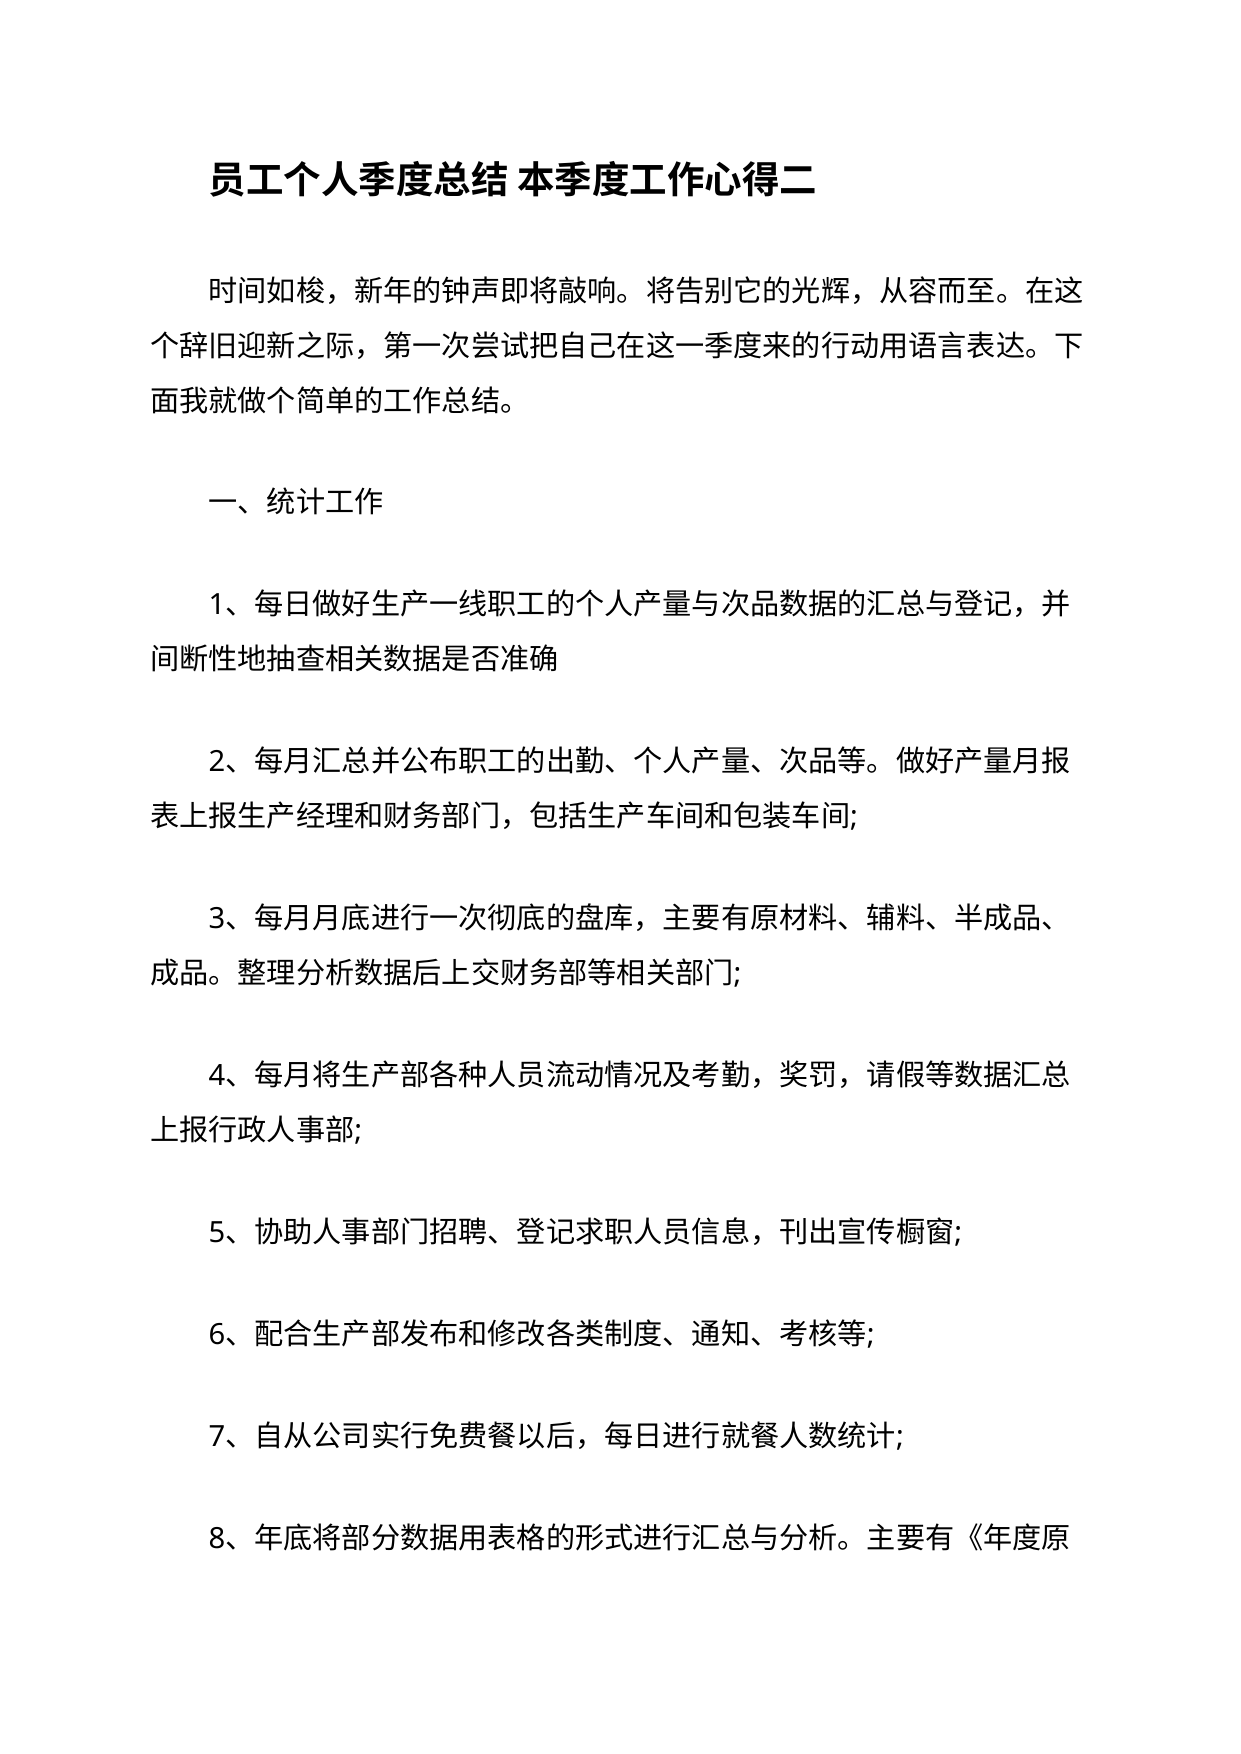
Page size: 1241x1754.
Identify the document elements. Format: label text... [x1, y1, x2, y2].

text 6、配合生产部发布和修改各类制度、通知、考核等; [150, 1310, 1090, 1353]
text 2、每月汇总并公布职工的出勤、个人产量、次品等。做好产量月报表上报生产经理和财务部门，包括生产车间和包装车间; [150, 737, 1090, 835]
text 时间如梭，新年的钟声即将敲响。将告别它的光辉，从容而至。在这个辞旧迎新之际，第一次尝试把自己在这一季度来的行动用语言表达。下面我就做个简单的工作总结。 [150, 267, 1090, 419]
text 7、自从公司实行免费餐以后，每日进行就餐人数统计; [150, 1412, 1090, 1455]
text 1、每日做好生产一线职工的个人产量与次品数据的汇总与登记，并间断性地抽查相关数据是否准确 [150, 581, 1090, 678]
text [150, 1514, 1090, 1557]
text 5、协助人事部门招聘、登记求职人员信息，刊出宣传橱窗; [150, 1208, 1090, 1251]
text 3、每月月底进行一次彻底的盘库，主要有原材料、辅料、半成品、成品。整理分析数据后上交财务部等相关部门; [150, 894, 1090, 992]
text 4、每月将生产部各种人员流动情况及考勤，奖罚，请假等数据汇总上报行政人事部; [150, 1051, 1090, 1149]
text 一、统计工作 [150, 479, 1090, 521]
text 员工个人季度总结 本季度工作心得二 [150, 150, 1090, 204]
